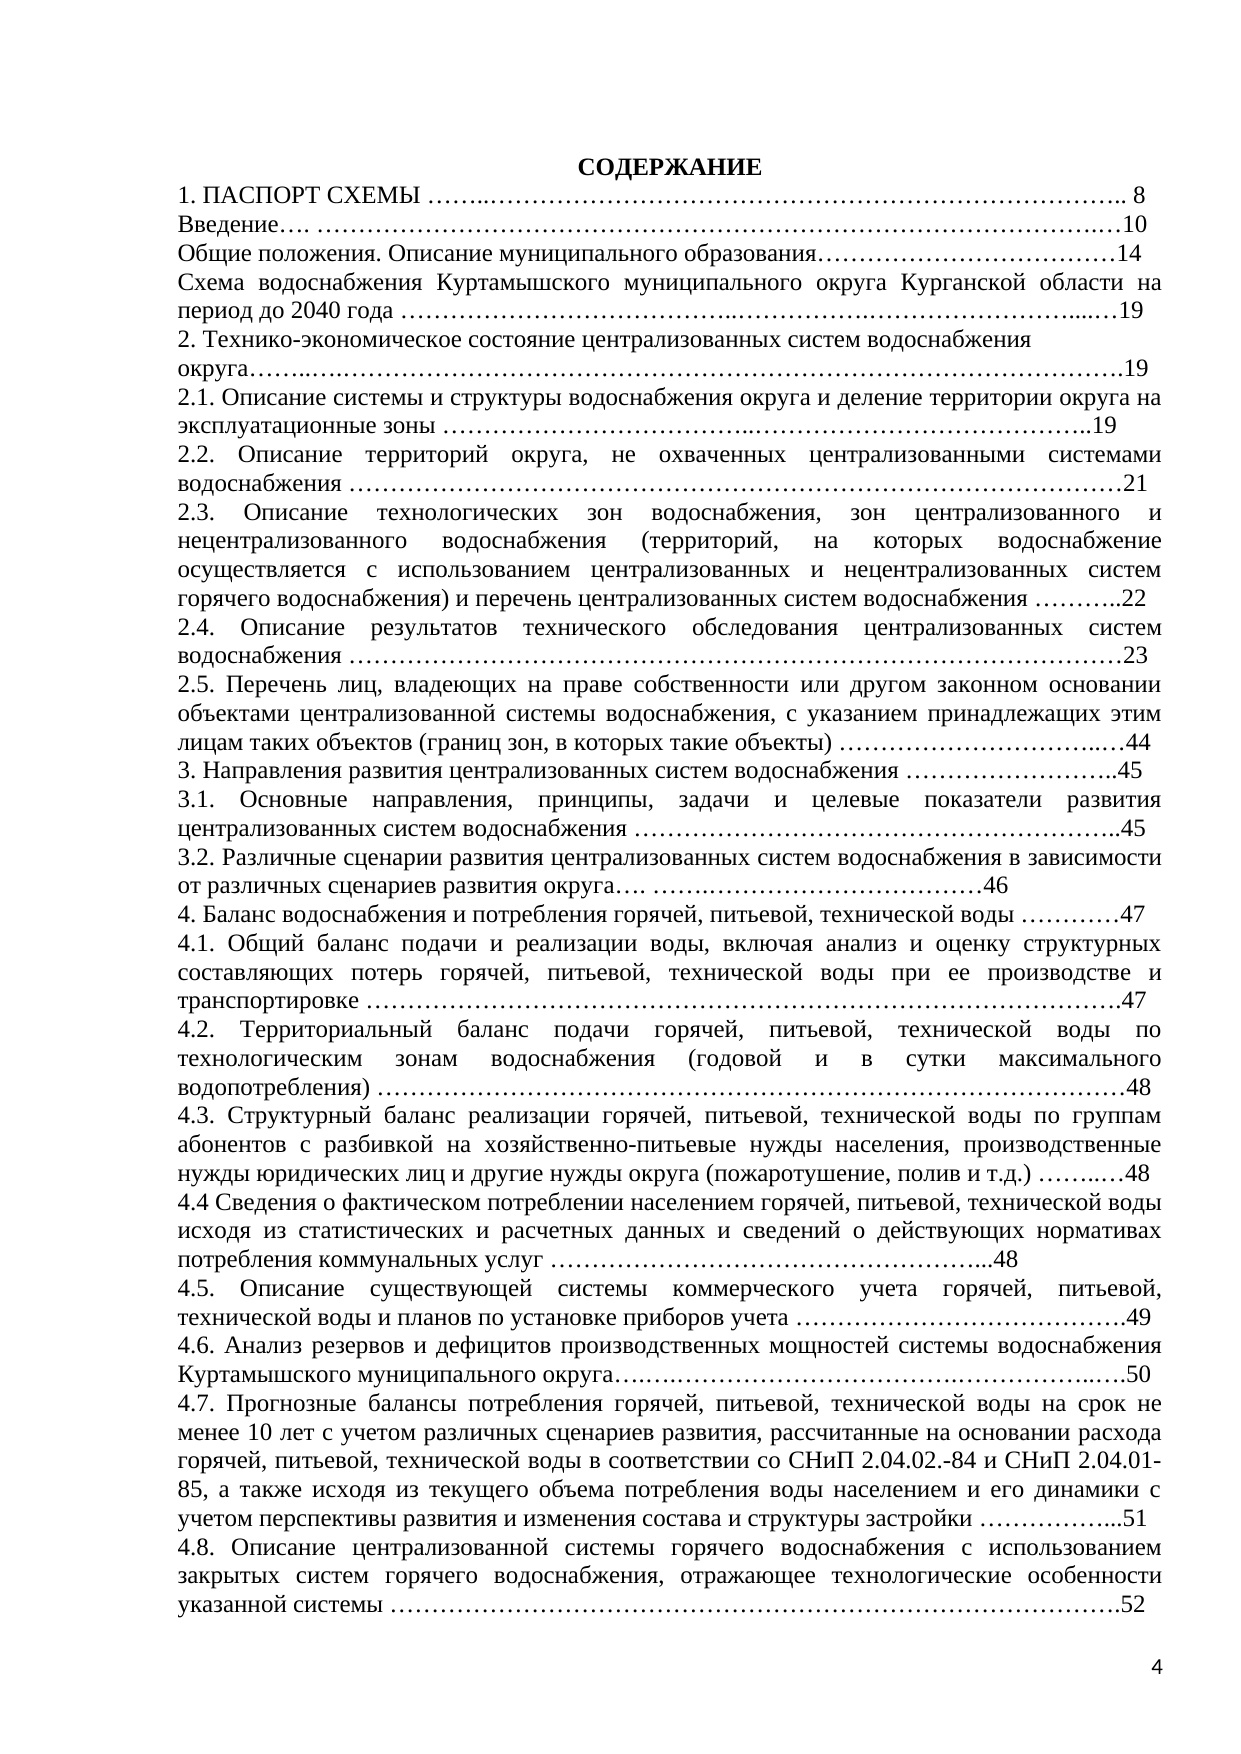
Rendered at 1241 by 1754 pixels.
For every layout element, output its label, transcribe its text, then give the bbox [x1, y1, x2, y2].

text 4.8. Описание централизованной системы горячего водоснабжения с использованием закрытых систем горячего водоснабжения, отражающее технологические особенности указанной системы …………………………………………………………………………….52 [177, 1532, 1162, 1618]
text 2.3. Описание технологических зон водоснабжения, зон централизованного и нецентрализованного водоснабжения (территорий, на которых водоснабжение осуществляется с использованием централизованных и нецентрализованных систем горячего водоснабжения) и перечень централизованных систем водоснабжения ………..22 [177, 497, 1162, 612]
text 4.6. Анализ резервов и дефицитов производственных мощностей системы водоснабжения Куртамышского муниципального округа….….…………………………….……………..….50 [177, 1330, 1162, 1388]
text 2.4. Описание результатов технического обследования централизованных систем водоснабжения …………………………………………………………………………………23 [177, 612, 1162, 669]
text 2. Технико-экономическое состояние централизованных систем водоснабжения округа……..….………………………………………………………………………………….19 [177, 324, 1162, 382]
text 1. ПАСПОРТ СХЕМЫ ……..………………………………………………………………….. 8 [177, 180, 1162, 209]
text Схема водоснабжения Куртамышского муниципального округа Курганской области на период до 2040 года …………………………………..…………….……………………....…19 [177, 267, 1162, 324]
text 4.7. Прогнозные балансы потребления горячей, питьевой, технической воды на срок не менее 10 лет с учетом различных сценариев развития, рассчитанные на основании расхода горячей, питьевой, технической воды в соответствии со СНиП 2.04.02.-84 и СНиП 2.04.01-85, а также исходя из текущего объема потребления воды населением и его динамики с учетом перспективы развития и изменения состава и структуры застройки ……………...51 [177, 1388, 1162, 1532]
text 2.2. Описание территорий округа, не охваченных централизованными системами водоснабжения …………………………………………………………………………………21 [177, 439, 1162, 497]
text 4. Баланс водоснабжения и потребления горячей, питьевой, технической воды …………47 [177, 899, 1162, 928]
text Введение…. ………………………………………………………………………………….…10 [177, 209, 1162, 238]
text 4.4 Сведения о фактическом потреблении населением горячей, питьевой, технической воды исходя из статистических и расчетных данных и сведений о действующих нормативах потребления коммунальных услуг ……………………………………………...48 [177, 1187, 1162, 1273]
text 3. Направления развития централизованных систем водоснабжения ……………………..45 [177, 755, 1162, 784]
text СОДЕРЖАНИЕ [177, 152, 1162, 180]
text 4.3. Структурный баланс реализации горячей, питьевой, технической воды по группам абонентов с разбивкой на хозяйственно-питьевые нужды населения, производственные нужды юридических лиц и другие нужды округа (пожаротушение, полив и т.д.) ……..…48 [177, 1100, 1162, 1187]
text 4.1. Общий баланс подачи и реализации воды, включая анализ и оценку структурных составляющих потерь горячей, питьевой, технической воды при ее производстве и транспортировке ……………………………………………………………………………….47 [177, 928, 1162, 1014]
text 3.1. Основные направления, принципы, задачи и целевые показатели развития централизованных систем водоснабжения …………………………………………………..45 [177, 784, 1162, 842]
text 2.1. Описание системы и структуры водоснабжения округа и деление территории округа на эксплуатационные зоны ………………………………..…………………………………..19 [177, 382, 1162, 439]
text 4.5. Описание существующей системы коммерческого учета горячей, питьевой, технической воды и планов по установке приборов учета ………………………………….49 [177, 1273, 1162, 1330]
text 4.2. Территориальный баланс подачи горячей, питьевой, технической воды по технологическим зонам водоснабжения (годовой и в сутки максимального водопотребления) ………………………………………………………………………………48 [177, 1014, 1162, 1100]
text Общие положения. Описание муниципального образования………………………………14 [177, 238, 1162, 267]
text 2.5. Перечень лиц, владеющих на праве собственности или другом законном основании объектами централизованной системы водоснабжения, с указанием принадлежащих этим лицам таких объектов (границ зон, в которых такие объекты) …………………………..…44 [177, 669, 1162, 755]
text 3.2. Различные сценарии развития централизованных систем водоснабжения в зависимости от различных сценариев развития округа…. …….……………………………46 [177, 842, 1162, 899]
